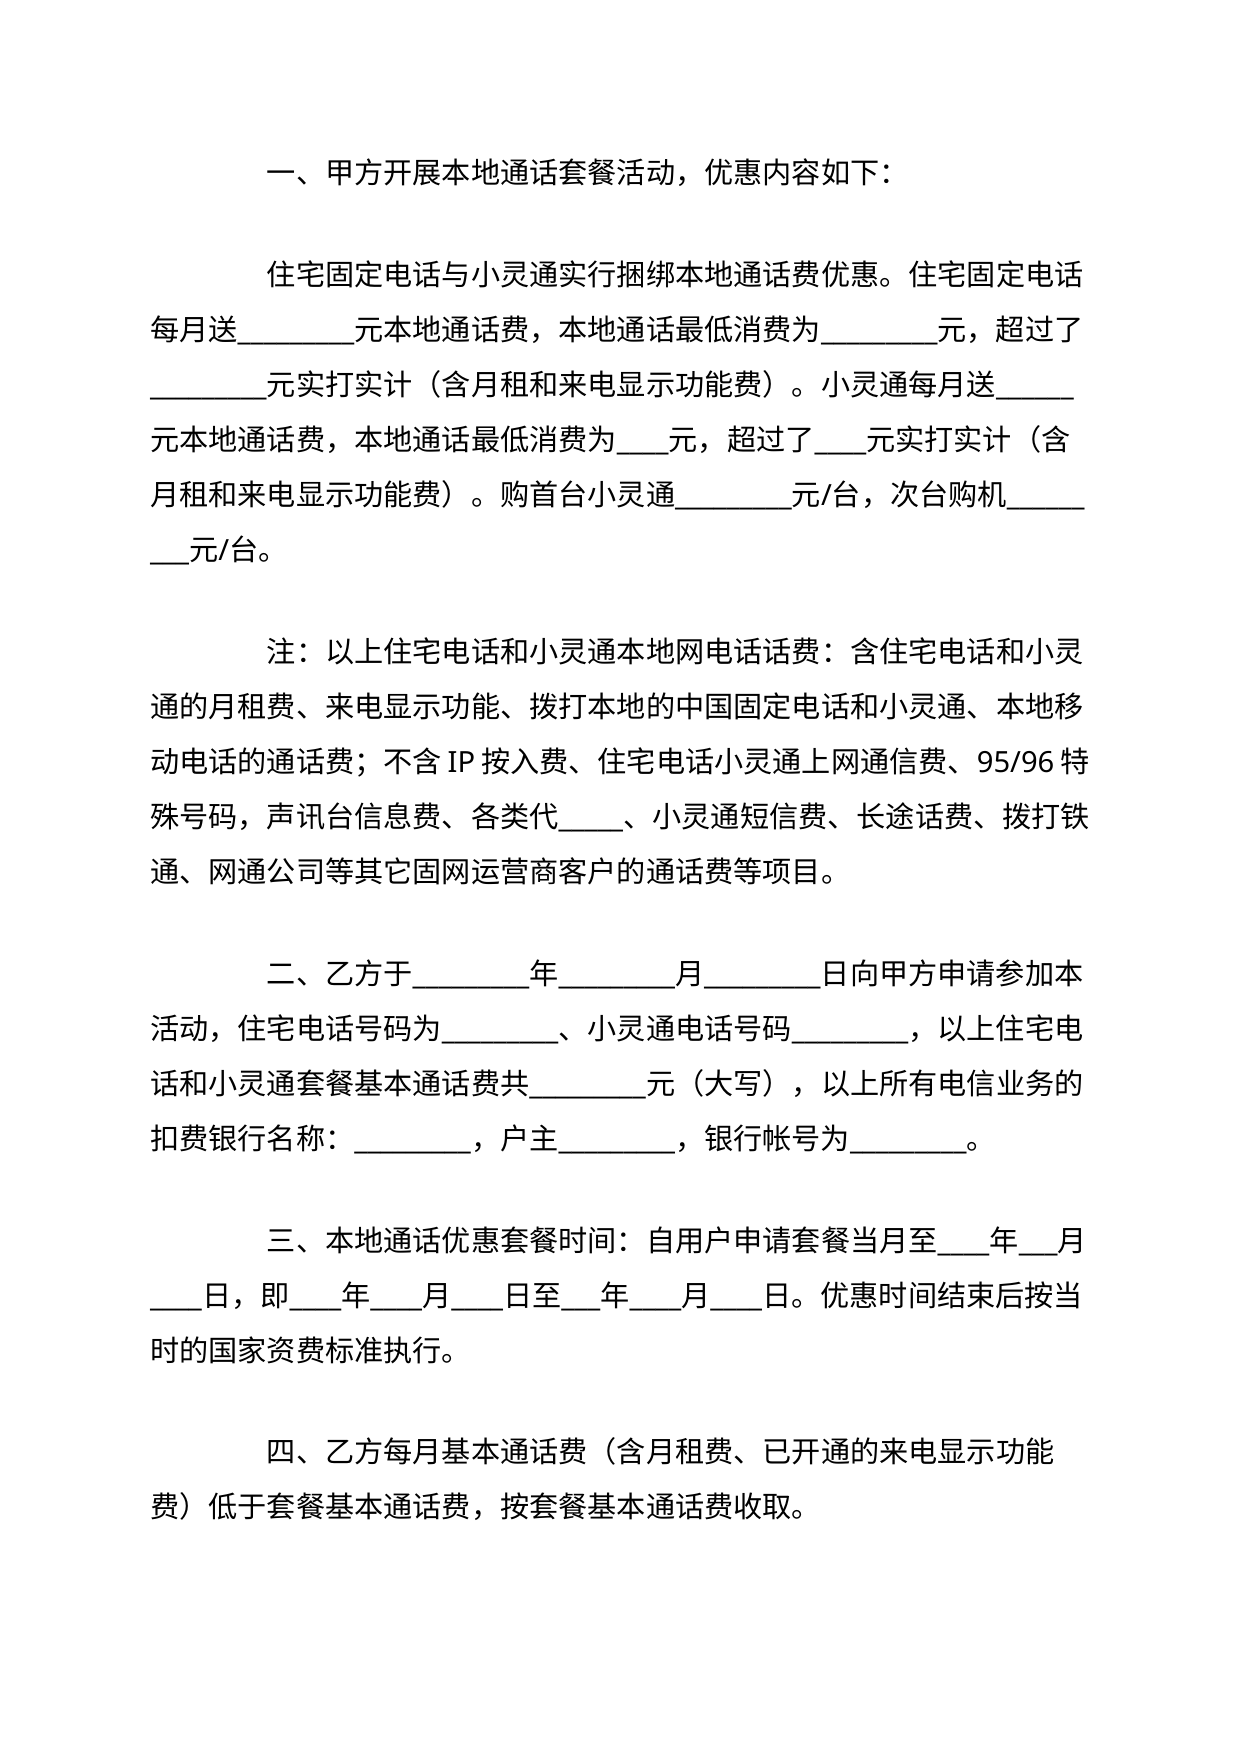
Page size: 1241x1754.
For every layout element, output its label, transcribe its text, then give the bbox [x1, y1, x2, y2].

text 四、乙方每月基本通话费（含月租费、已开通的来电显示功能费）低于套餐基本通话费，按套餐基本通话费收取。 [150, 1429, 1090, 1526]
text 住宅固定电话与小灵通实行捆绑本地通话费优惠。住宅固定电话每月送_________元本地通话费，本地通话最低消费为_________元，超过了_________元实打实计（含月租和来电显示功能费）。小灵通每月送______元本地通话费，本地通话最低消费为____元，超过了____元实打实计（含月租和来电显示功能费）。购首台小灵通_________元/台，次台购机_________元/台。 [150, 252, 1090, 569]
text 二、乙方于_________年_________月_________日向甲方申请参加本活动，住宅电话号码为_________、小灵通电话号码_________，以上住宅电话和小灵通套餐基本通话费共_________元（大写），以上所有电信业务的扣费银行名称：_________，户主_________，银行帐号为_________。 [150, 950, 1090, 1158]
text 一、甲方开展本地通话套餐活动，优惠内容如下： [150, 150, 1090, 192]
text 注：以上住宅电话和小灵通本地网电话话费：含住宅电话和小灵通的月租费、来电显示功能、拨打本地的中国固定电话和小灵通、本地移动电话的通话费；不含IP按入费、住宅电话小灵通上网通信费、95/96特殊号码，声讯台信息费、各类代_____、小灵通短信费、长途话费、拨打铁通、网通公司等其它固网运营商客户的通话费等项目。 [150, 629, 1090, 891]
text 三、本地通话优惠套餐时间：自用户申请套餐当月至____年___月____日，即____年____月____日至___年____月____日。优惠时间结束后按当时的国家资费标准执行。 [150, 1217, 1090, 1369]
